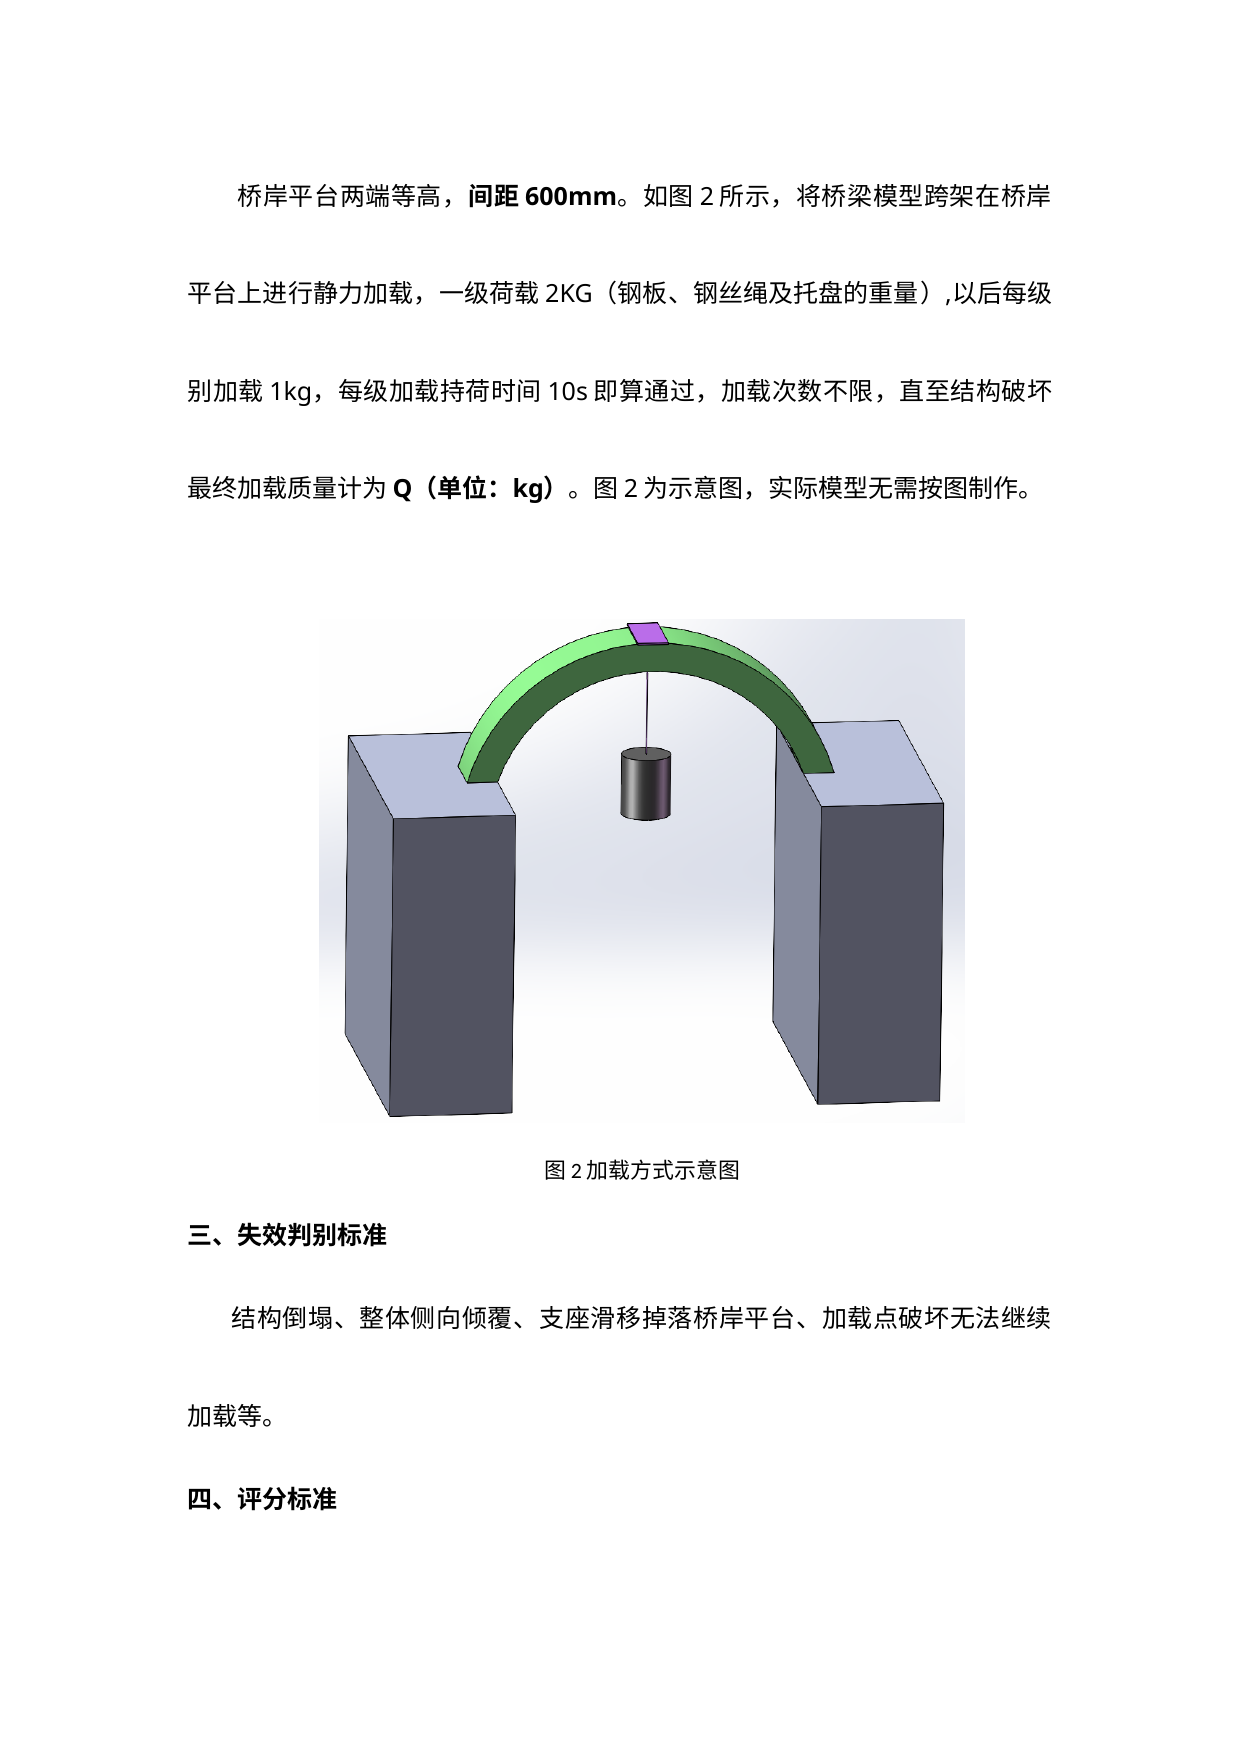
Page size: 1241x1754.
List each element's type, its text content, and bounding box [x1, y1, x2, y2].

text 结构倒塌、整体侧向倾覆、支座滑移掉落桥岸平台、加载点破坏无法继续加载等。 [187, 1284, 1053, 1447]
text 桥岸平台两端等高，间距600mm。如图2所示，将桥梁模型跨架在桥岸平台上进行静力加载，一级荷载2KG（钢板、钢丝绳及托盘的重量）,以后每级别加载1kg，每级加载持荷时间10s即算通过，加载次数不限，直至结构破坏。最终加载质量计为Q（单位：kg）。图2为示意图，实际模型无需按图制作。 [187, 162, 1053, 519]
text 四、评分标准 [187, 1465, 1053, 1530]
picture [319, 619, 965, 1123]
text 图2 加载方式示意图 [187, 1153, 1053, 1185]
text 三、失效判别标准 [187, 1201, 1053, 1266]
